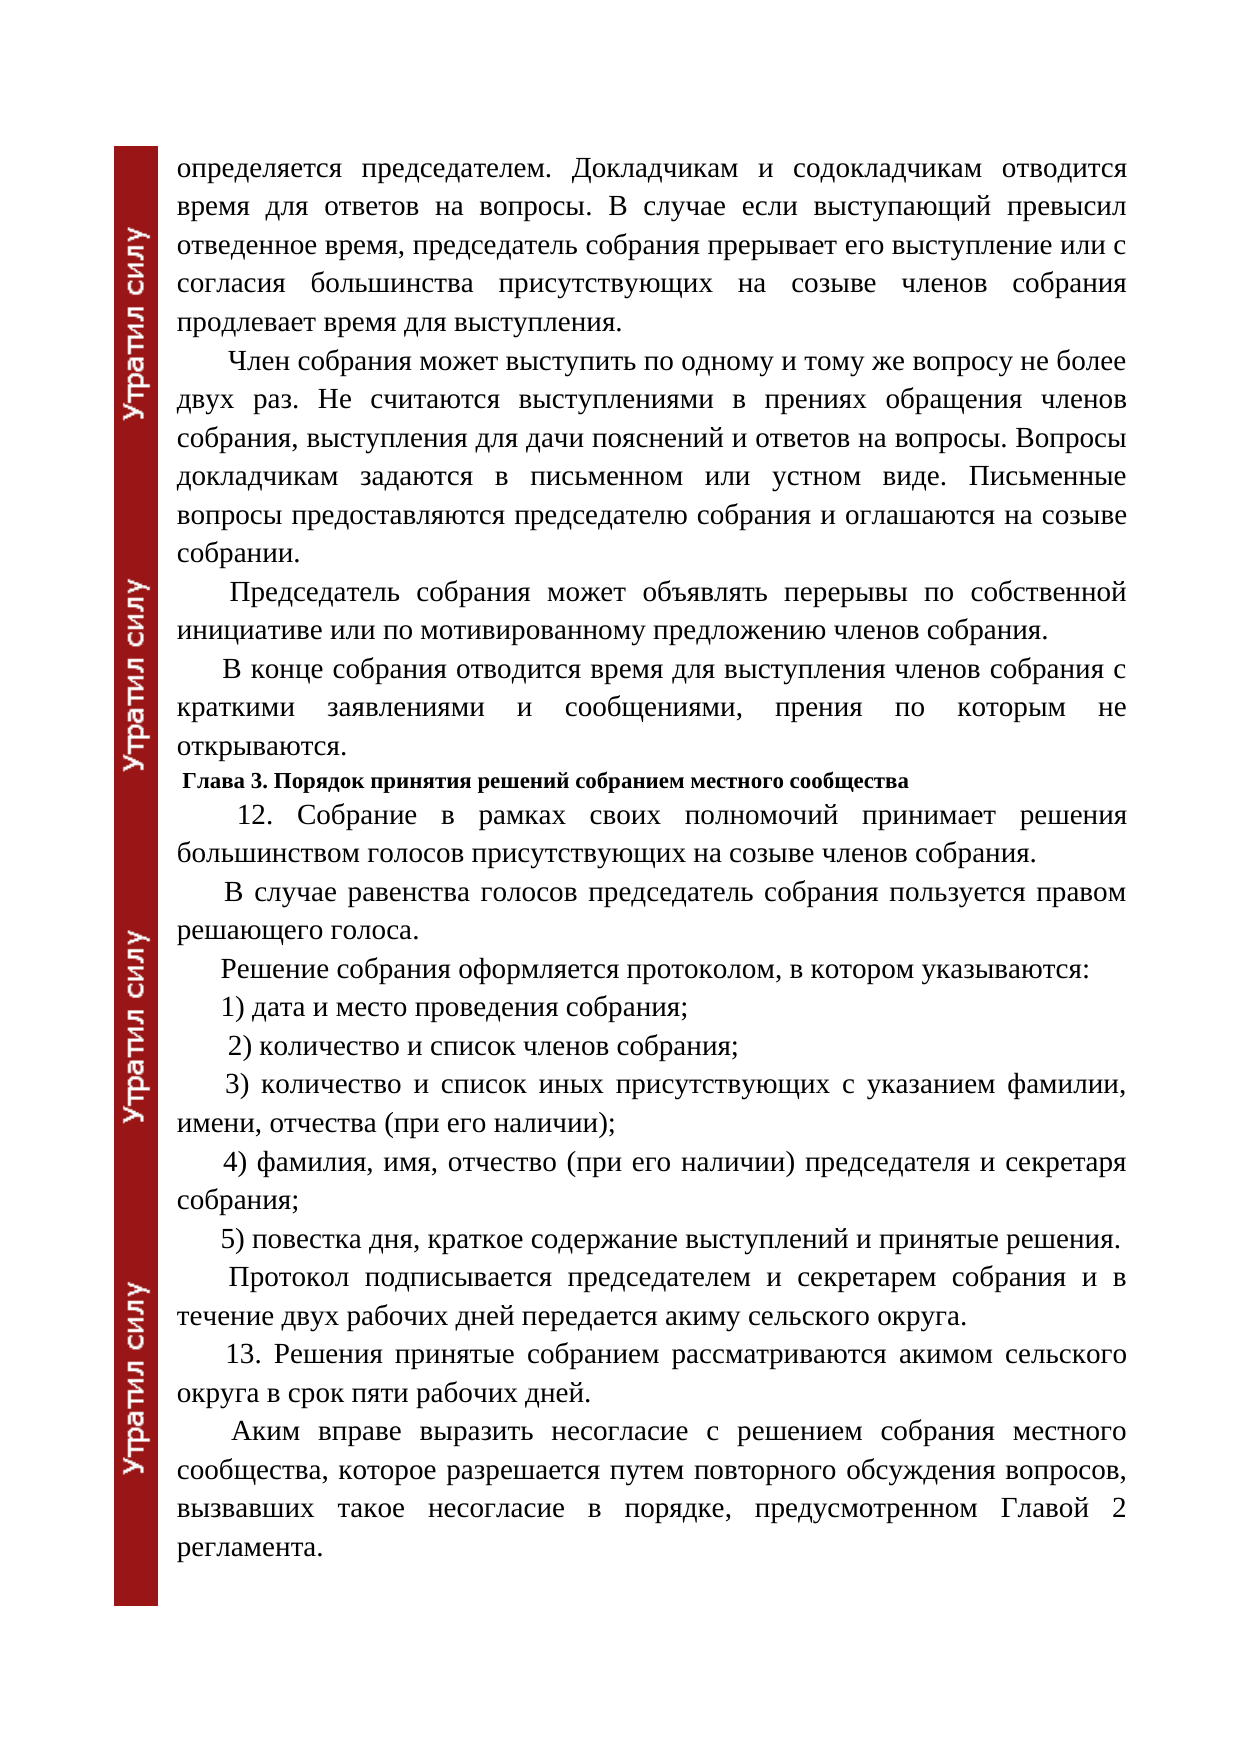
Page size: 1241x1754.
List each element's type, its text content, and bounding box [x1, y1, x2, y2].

text В случае равенства голосов председатель собрания пользуется правом решающего голоса. [112, 874, 1128, 946]
text Аким вправе выразить несогласие с решением собрания местного сообщества, которое разрешается путем повторного обсуждения вопросов, вызвавших такое несогласие в порядке, предусмотренном Главой 2 регламента. [112, 1413, 1128, 1563]
text Председатель собрания может объявлять перерывы по собственной инициативе или по мотивированному предложению членов собрания. [112, 574, 1128, 646]
picture [114, 762, 158, 767]
picture [114, 1139, 158, 1144]
picture [114, 646, 158, 651]
picture [114, 338, 158, 343]
text 4) фамилия, имя, отчество (при его наличии) председателя и секретаря собрания; [112, 1144, 1128, 1216]
picture [114, 793, 158, 797]
text 12. Собрание в рамках своих полномочий принимает решения большинством голосов присутствующих на созыве членов собрания. [112, 797, 1128, 869]
picture [114, 869, 158, 874]
text 13. Решения принятые собранием рассматриваются акимом сельского округа в срок пяти рабочих дней. [112, 1336, 1128, 1408]
picture [114, 1563, 158, 1606]
picture [114, 1254, 158, 1259]
text Член собрания может выступить по одному и тому же вопросу не более двух раз. Не считаются выступлениями в прениях обращения членов собрания, выступления для дачи пояснений и ответов на вопросы. Вопросы докладчикам задаются в письменном или устном виде. Письменные вопросы предоставляются председателю собрания и оглашаются на созыве собрании. [112, 343, 1128, 569]
text 3) количество и список иных присутствующих с указанием фамилии, имени, отчества (при его наличии); [112, 1067, 1128, 1139]
picture [114, 1062, 158, 1067]
text 1) дата и место проведения собрания; [112, 989, 1128, 1023]
text 5) повестка дня, краткое содержание выступлений и принятые решения. [112, 1221, 1128, 1254]
text Решение собрания оформляется протоколом, в котором указываются: [112, 951, 1128, 984]
picture [114, 1331, 158, 1336]
picture [114, 1023, 158, 1028]
text Глава 3. Порядок принятия решений собранием местного сообщества [112, 767, 1128, 793]
picture [114, 1216, 158, 1221]
picture [114, 984, 158, 989]
picture [114, 1408, 158, 1413]
text 2) количество и список членов собрания; [112, 1028, 1128, 1062]
picture [114, 946, 158, 951]
picture [114, 146, 158, 150]
text Протокол подписывается председателем и секретарем собрания и в течение двух рабочих дней передается акиму сельского округа. [112, 1259, 1128, 1331]
picture [114, 569, 158, 574]
text В конце собрания отводится время для выступления членов собрания с краткими заявлениями и сообщениями, прения по которым не открываются. [112, 651, 1128, 762]
